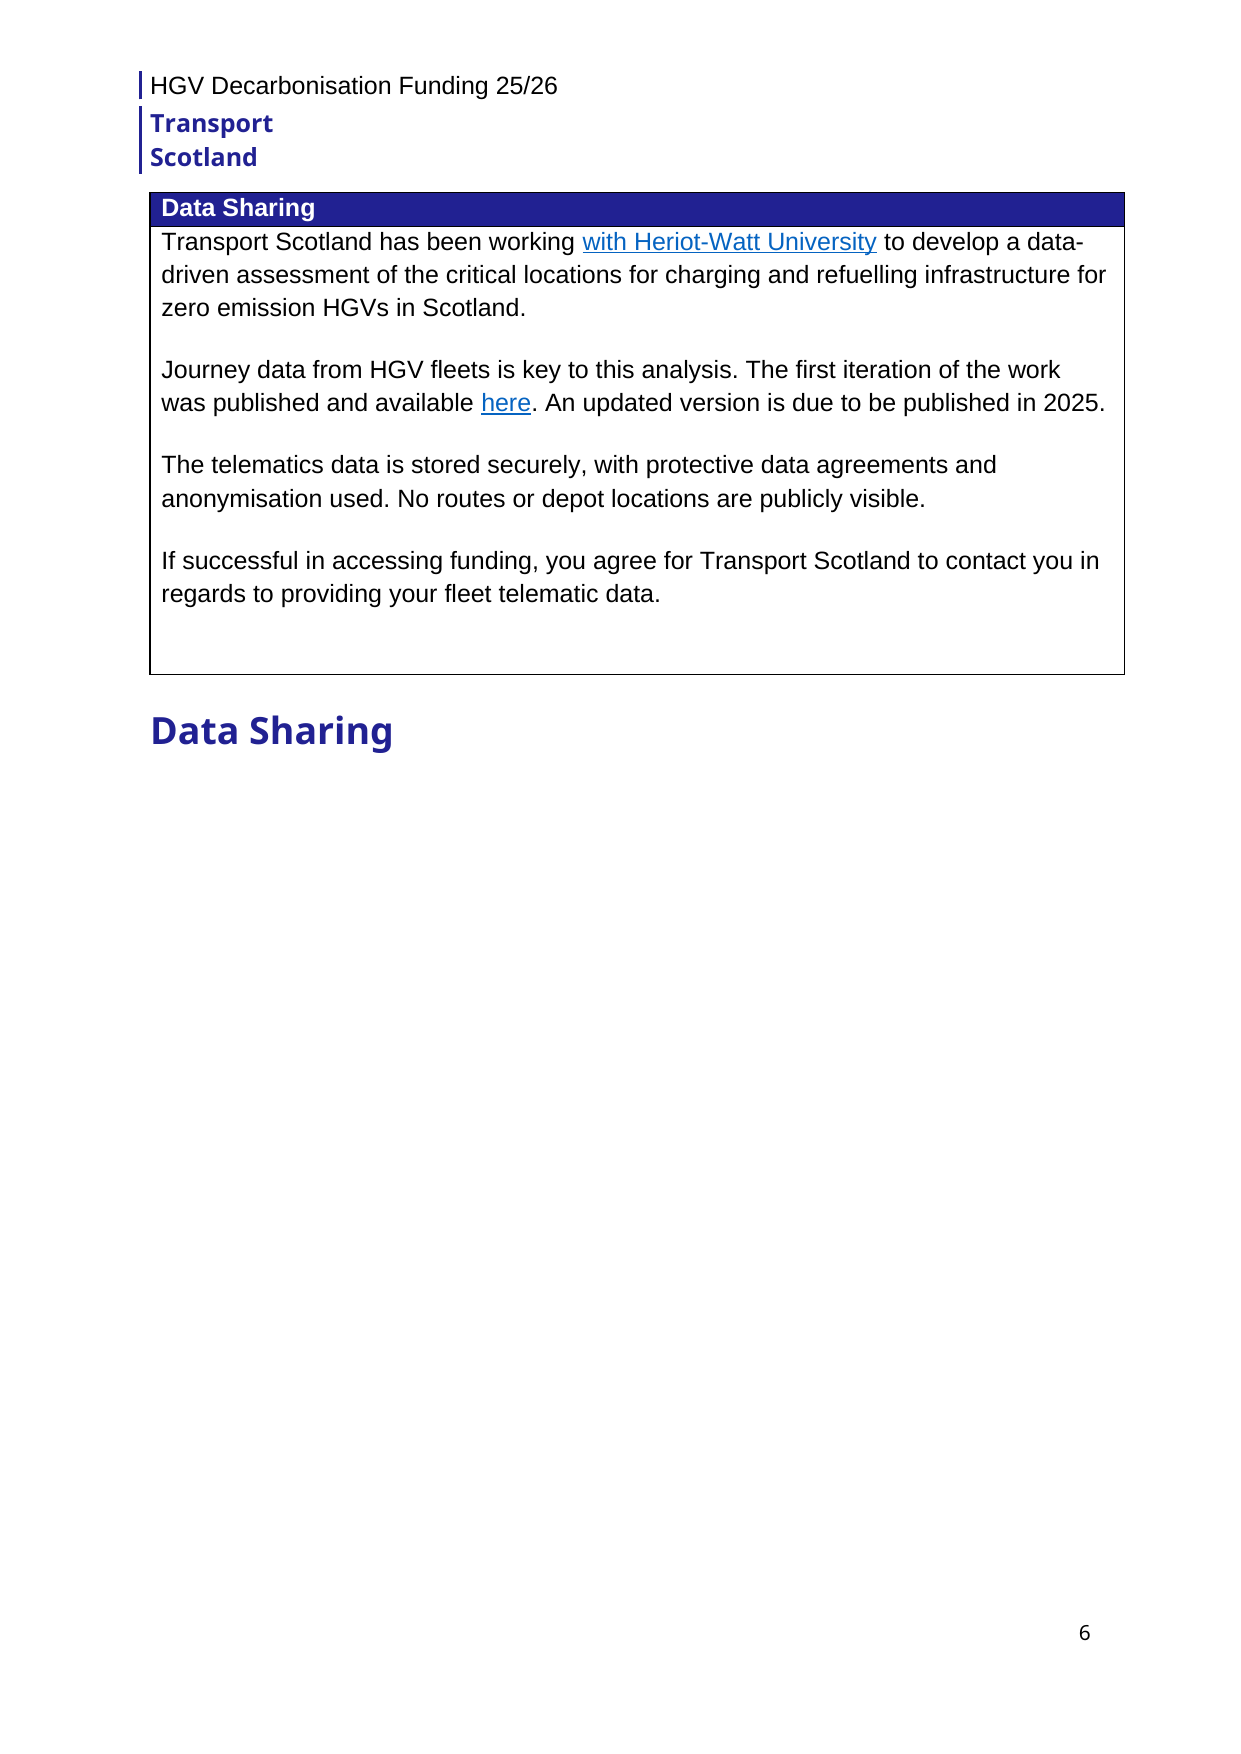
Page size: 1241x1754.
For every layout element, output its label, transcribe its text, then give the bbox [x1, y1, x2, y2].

table_cell Transport Scotland has been working with Heriot-Watt University to develop a data-driven assessment of the critical locations for charging and refuelling infrastructure for zero emission HGVs in Scotland. Journey data from HGV fleets is key to this analysis. The first iteration of the work was published and available here. An updated version is due to be published in 2025. The telematics data is stored securely, with protective data agreements and anonymisation used. No routes or depot locations are publicly visible. If successful in accessing funding, you agree for Transport Scotland to contact you in regards to providing your fleet telematic data. [151, 227, 1124, 674]
subtitle Data Sharing [150, 704, 1090, 755]
table_header Data Sharing [151, 193, 1124, 226]
